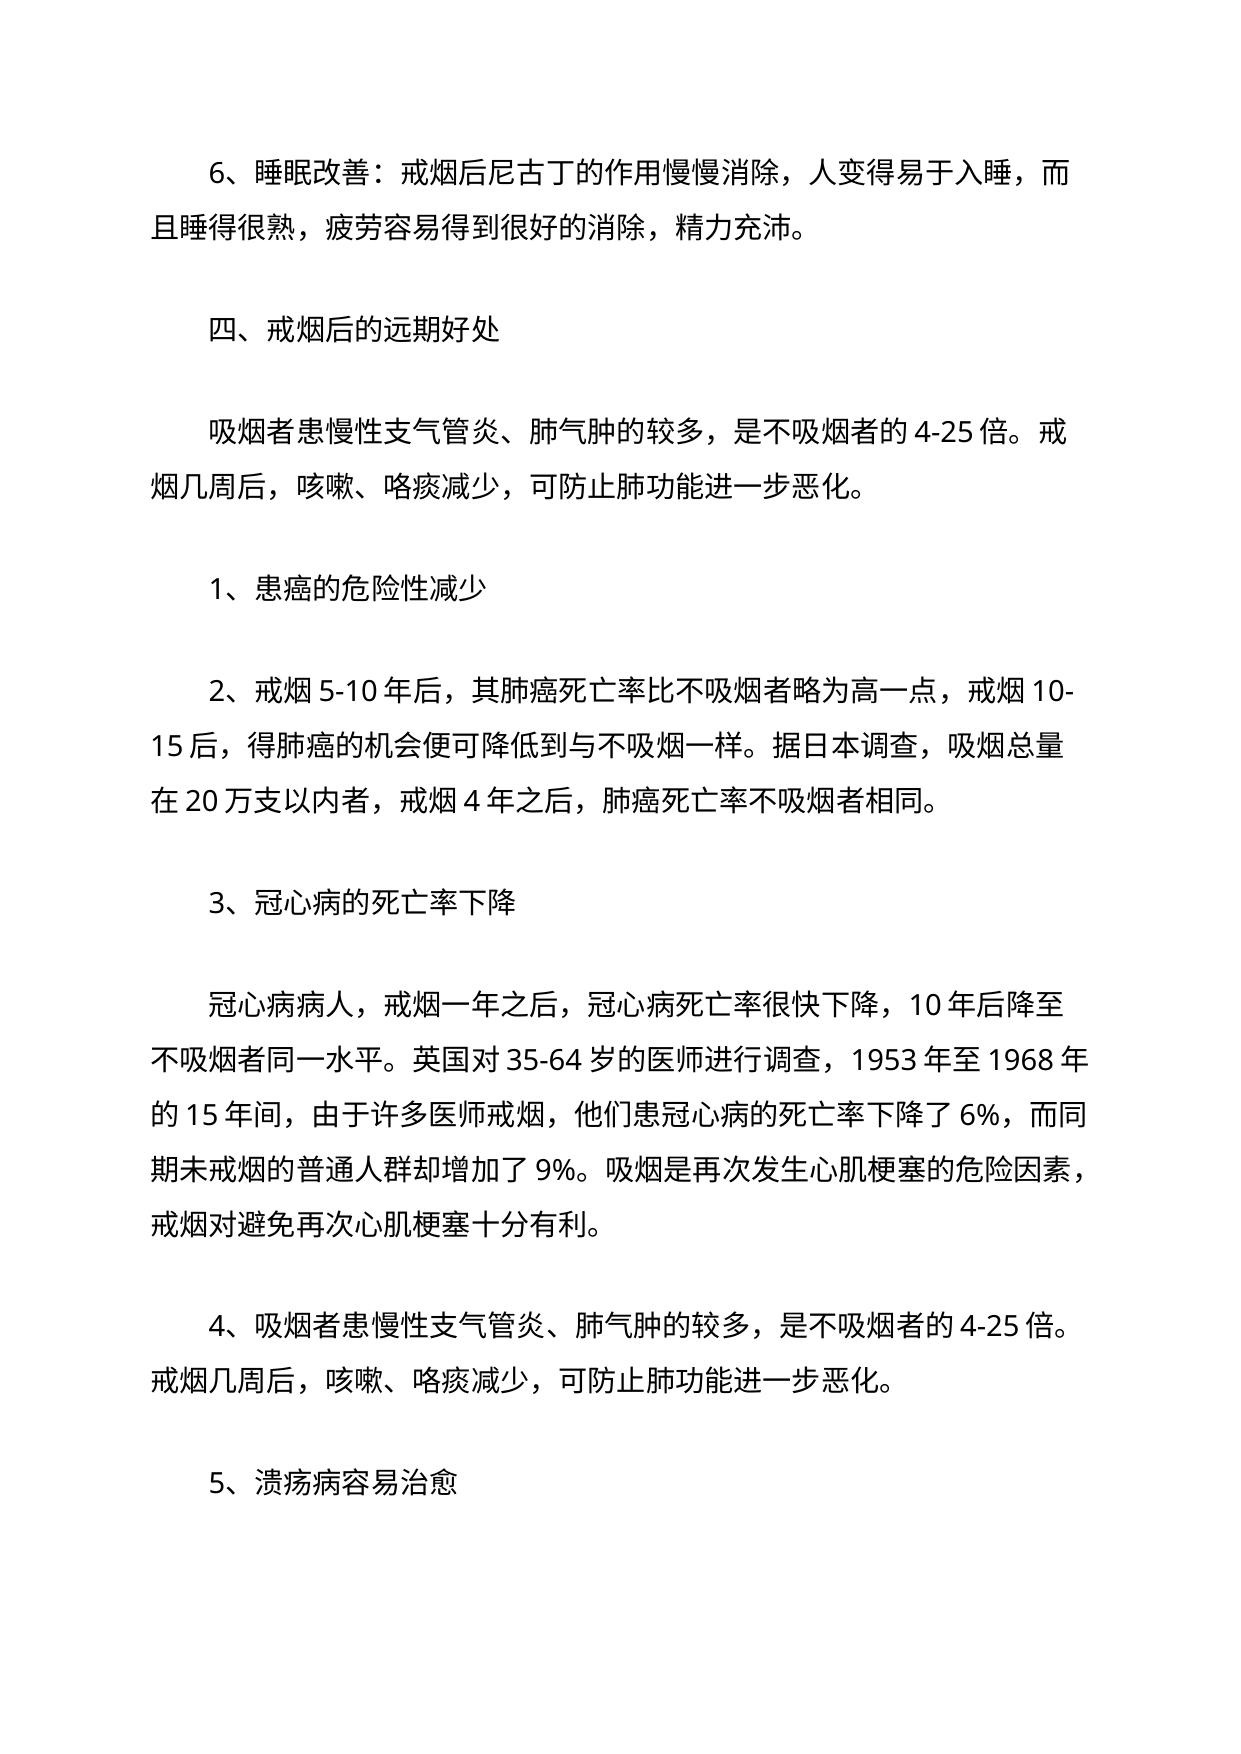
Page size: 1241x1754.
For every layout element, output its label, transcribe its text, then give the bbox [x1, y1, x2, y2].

text 四、戒烟后的远期好处 [150, 307, 1090, 349]
text 吸烟者患慢性支气管炎、肺气肿的较多，是不吸烟者的4-25倍。戒烟几周后，咳嗽、咯痰减少，可防止肺功能进一步恶化。 [150, 408, 1090, 506]
text 4、吸烟者患慢性支气管炎、肺气肿的较多，是不吸烟者的4-25倍。戒烟几周后，咳嗽、咯痰减少，可防止肺功能进一步恶化。 [150, 1303, 1090, 1400]
text 1、患癌的危险性减少 [150, 565, 1090, 608]
text 冠心病病人，戒烟一年之后，冠心病死亡率很快下降，10年后降至不吸烟者同一水平。英国对35-64岁的医师进行调查，1953年至1968年的15年间，由于许多医师戒烟，他们患冠心病的死亡率下降了6%，而同期未戒烟的普通人群却增加了9%。吸烟是再次发生心肌梗塞的危险因素，戒烟对避免再次心肌梗塞十分有利。 [150, 981, 1090, 1243]
text 2、戒烟5-10年后，其肺癌死亡率比不吸烟者略为高一点，戒烟10-15后，得肺癌的机会便可降低到与不吸烟一样。据日本调查，吸烟总量在20万支以内者，戒烟4年之后，肺癌死亡率不吸烟者相同。 [150, 667, 1090, 820]
text 6、睡眠改善：戒烟后尼古丁的作用慢慢消除，人变得易于入睡，而且睡得很熟，疲劳容易得到很好的消除，精力充沛。 [150, 150, 1090, 247]
text 5、溃疡病容易治愈 [150, 1460, 1090, 1502]
text 3、冠心病的死亡率下降 [150, 879, 1090, 922]
